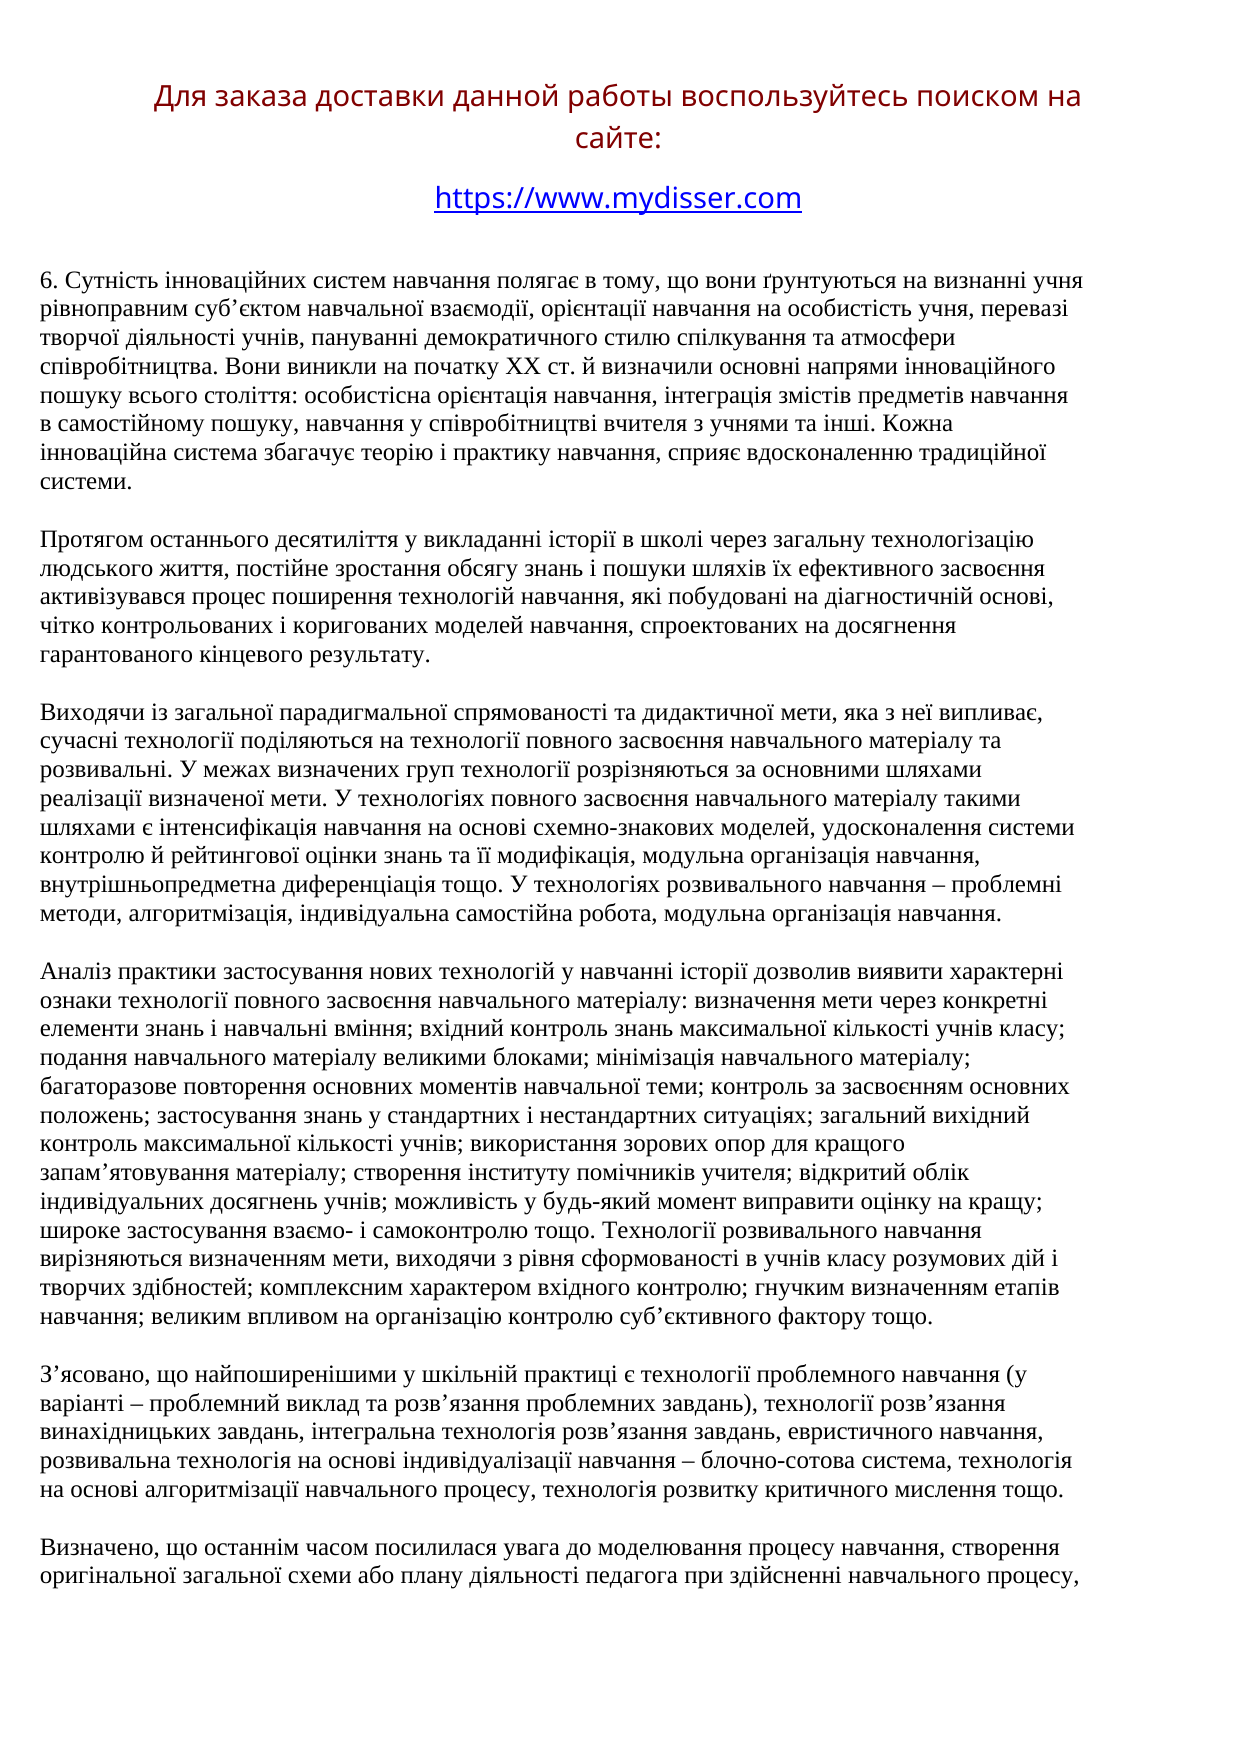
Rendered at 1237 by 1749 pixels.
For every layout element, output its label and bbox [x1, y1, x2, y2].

table_cell [40, 236, 1086, 1589]
